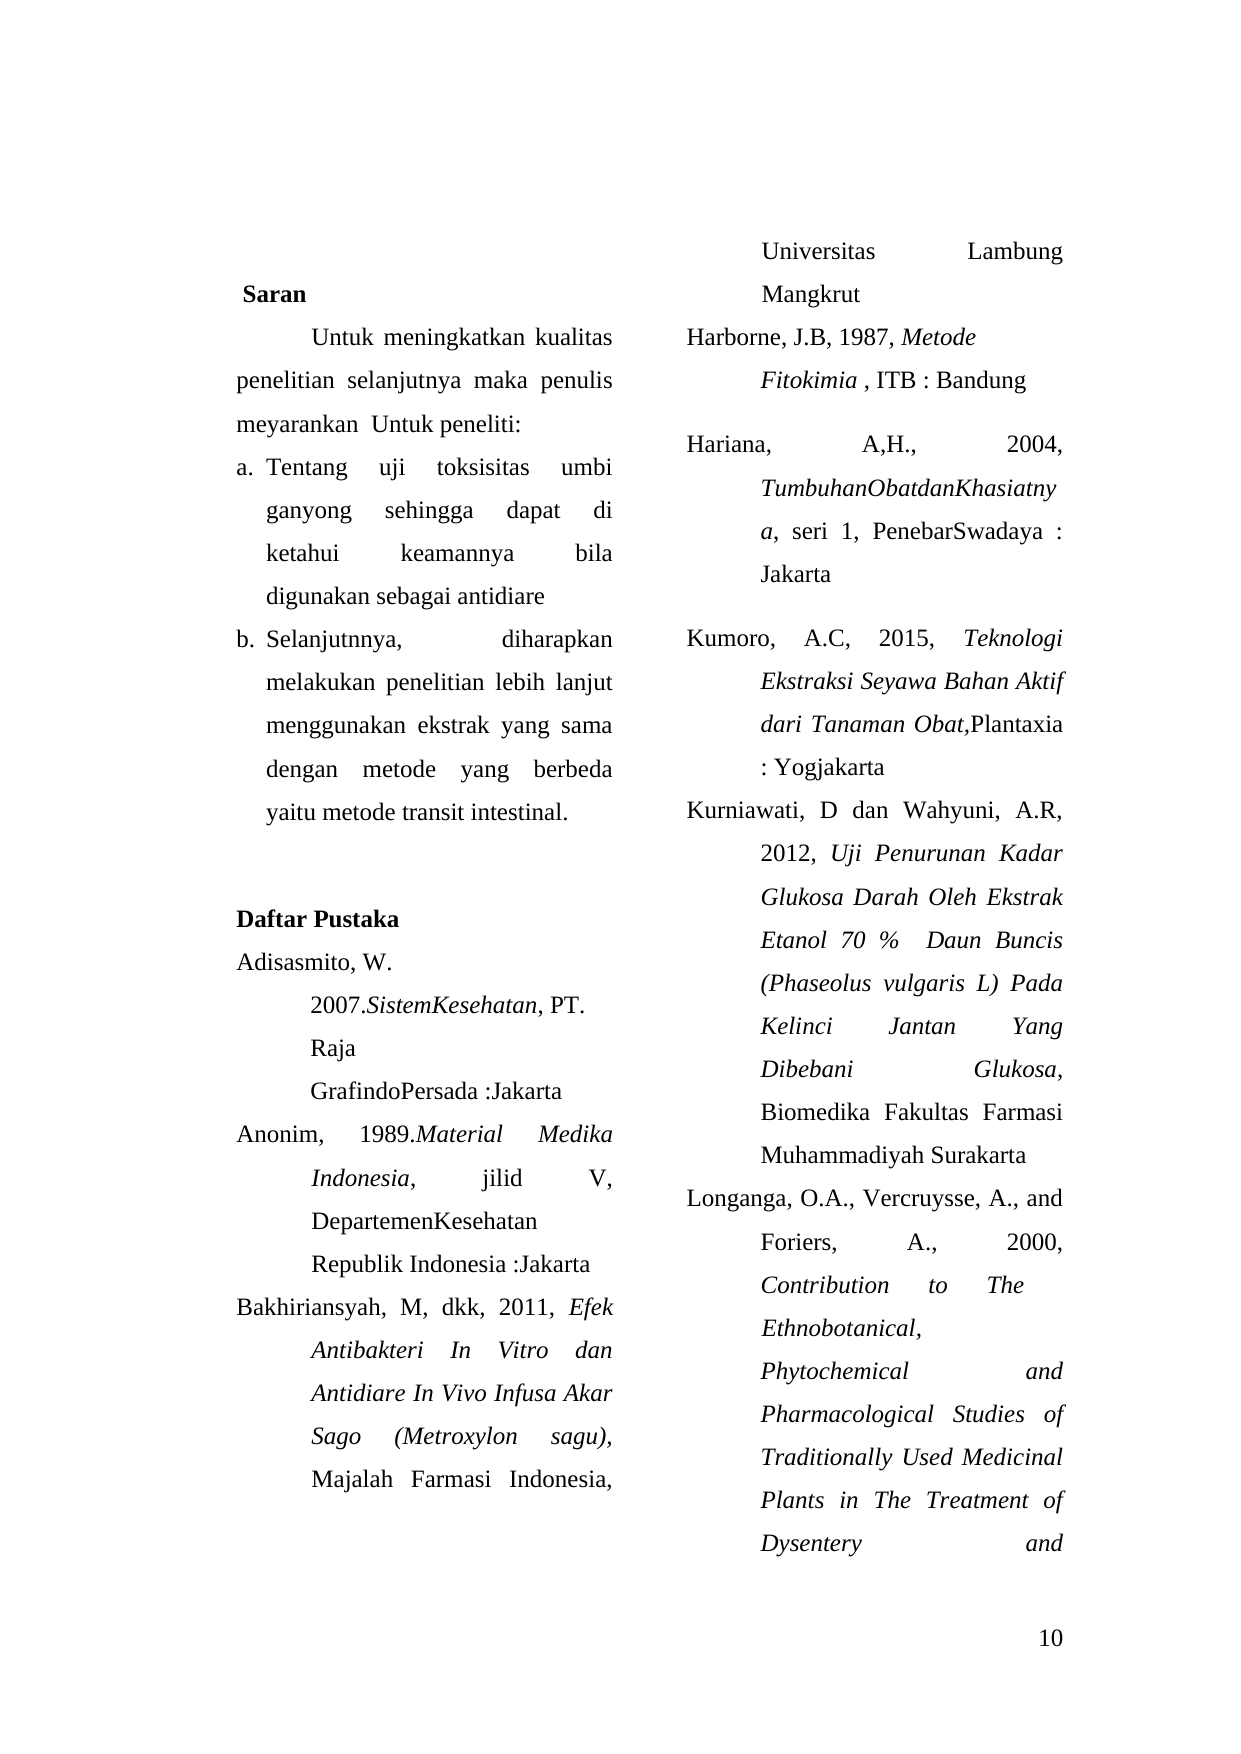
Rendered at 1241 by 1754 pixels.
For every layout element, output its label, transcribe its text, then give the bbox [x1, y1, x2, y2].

text Anonim, 1989.Material Medika Indonesia, jilid V, DepartemenKesehatan Republik Indonesia :Jakarta [236, 1119, 613, 1278]
text Saran [236, 279, 613, 308]
list Selanjutnnya, diharapkan melakukan penelitian lebih lanjut menggunakan ekstrak yang sama dengan metode yang berbeda yaitu metode transit intestinal. [236, 624, 613, 826]
text Adisasmito, W. 2007.SistemKesehatan, PT. Raja GrafindoPersada :Jakarta [236, 947, 613, 1105]
text Bakhiriansyah, M, dkk, 2011, Efek Antibakteri In Vitro dan Antidiare In Vivo Infusa Akar Sago (Metroxylon sagu), Majalah Farmasi Indonesia, Universitas Lambung Mangkrut [686, 236, 1063, 308]
text Hariana, A,H., 2004, TumbuhanObatdanKhasiatnya, seri 1, PenebarSwadaya : Jakarta [686, 429, 1063, 588]
text Kurniawati, D dan Wahyuni, A.R, 2012, Uji Penurunan Kadar Glukosa Darah Oleh Ekstrak Etanol 70 % Daun Buncis (Phaseolus vulgaris L) Pada Kelinci Jantan Yang Dibebani Glukosa, Biomedika Fakultas Farmasi Muhammadiyah Surakarta [686, 795, 1063, 1169]
text Kumoro, A.C, 2015, Teknologi Ekstraksi Seyawa Bahan Aktif dari Tanaman Obat,Plantaxia : Yogjakarta [686, 623, 1063, 781]
text Harborne, J.B, 1987, Metode Fitokimia , ITB : Bandung [686, 322, 1063, 394]
list Tentang uji toksisitas umbi ganyong sehingga dapat di ketahui keamannya bila digunakan sebagai antidiare [236, 452, 613, 610]
text Bakhiriansyah, M, dkk, 2011, Efek Antibakteri In Vitro dan Antidiare In Vivo Infusa Akar Sago (Metroxylon sagu), Majalah Farmasi Indonesia, Universitas Lambung Mangkrut [236, 1292, 613, 1493]
text Daftar Pustaka [236, 904, 613, 933]
text Untuk meningkatkan kualitas penelitian selanjutnya maka penulis meyarankan Untuk peneliti: [236, 322, 613, 437]
